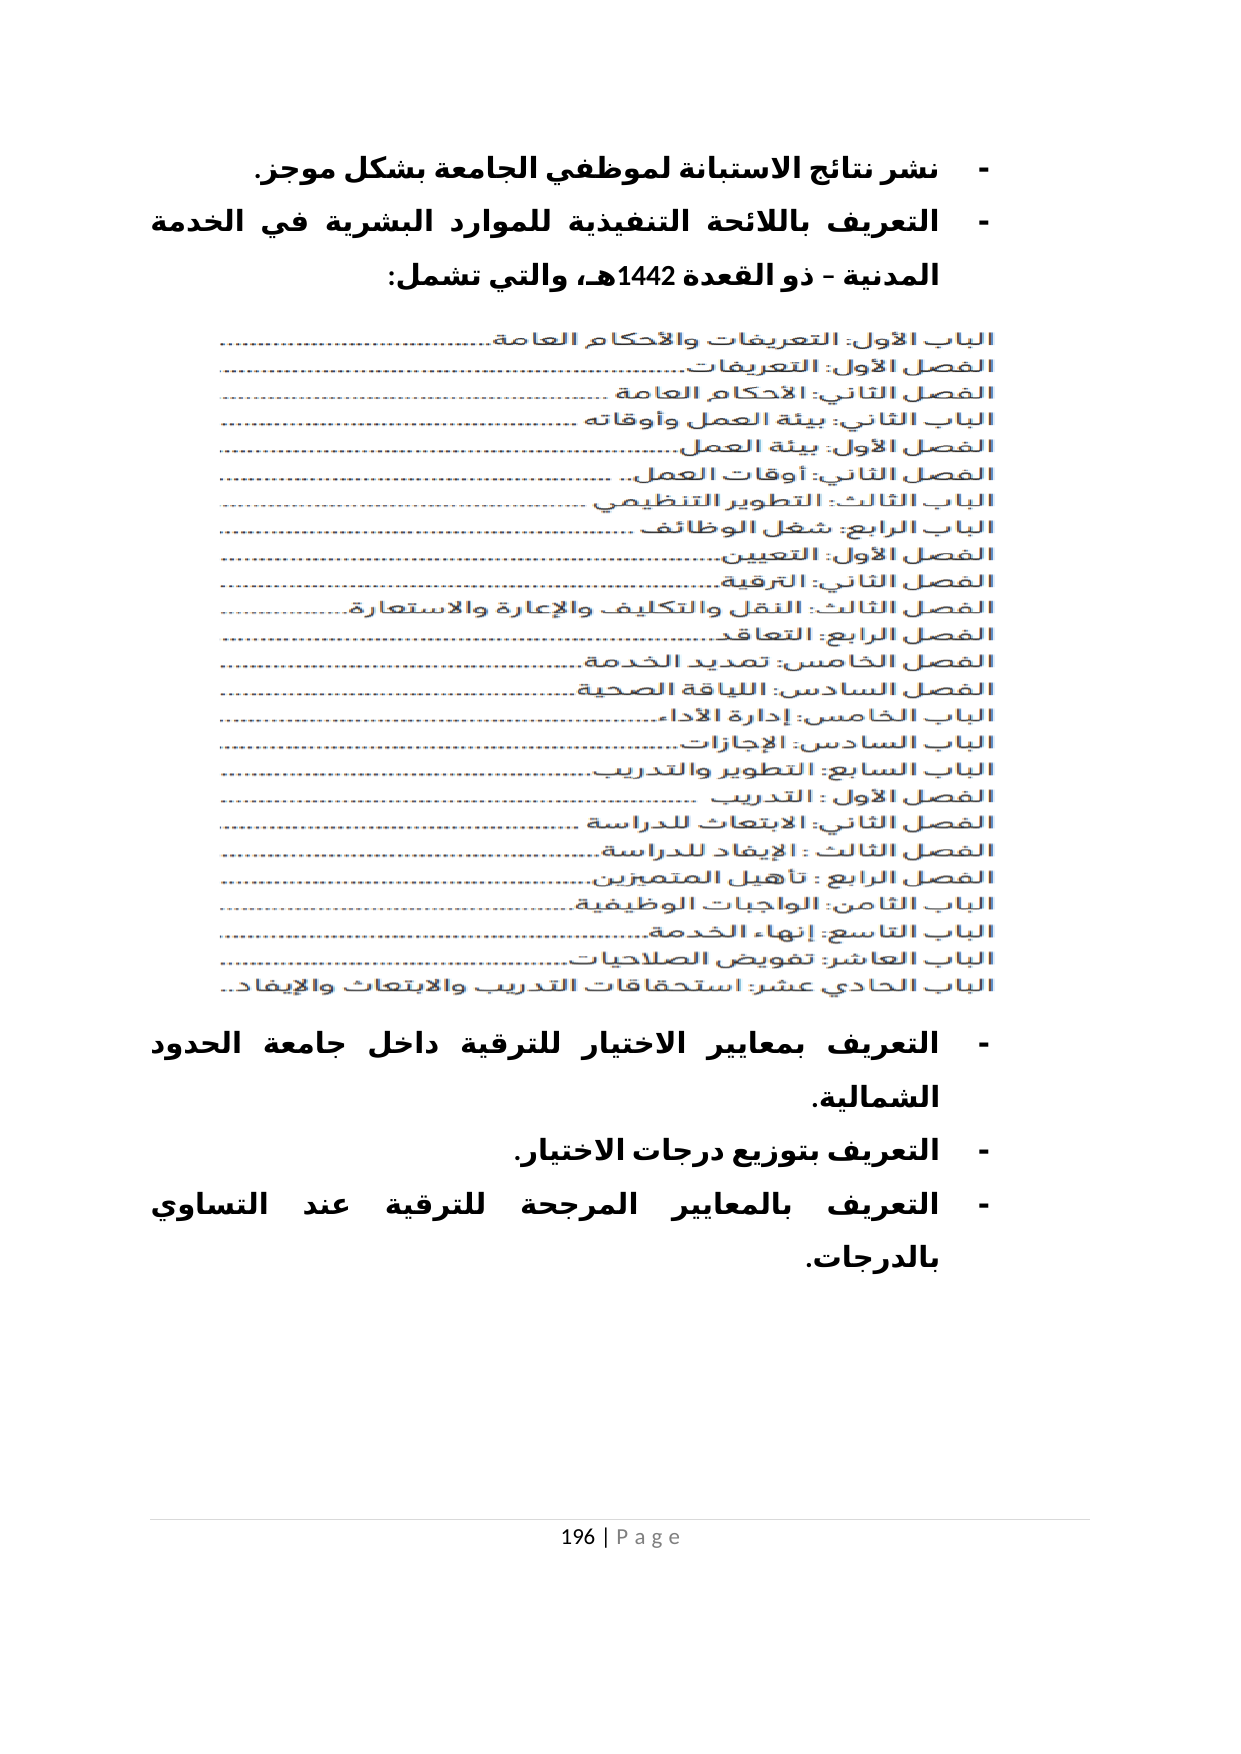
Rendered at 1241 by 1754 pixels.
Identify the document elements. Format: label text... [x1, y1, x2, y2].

picture [219, 310, 1015, 1026]
list نشر نتائج الاستبانة لموظفي الجامعة بشكل موجز. [150, 150, 978, 186]
list التعريف بمعايير الاختيار للترقية داخل جامعة الحدود الشمالية. [150, 1026, 978, 1115]
list التعريف بتوزيع درجات الاختيار. [150, 1132, 978, 1168]
list التعريف باللائحة التنفيذية للموارد البشرية في الخدمة المدنية – ذو القعدة 1442هـ، والتي تشمل: [150, 203, 978, 292]
list التعريف بالمعايير المرجحة للترقية عند التساوي بالدرجات. [150, 1186, 978, 1275]
